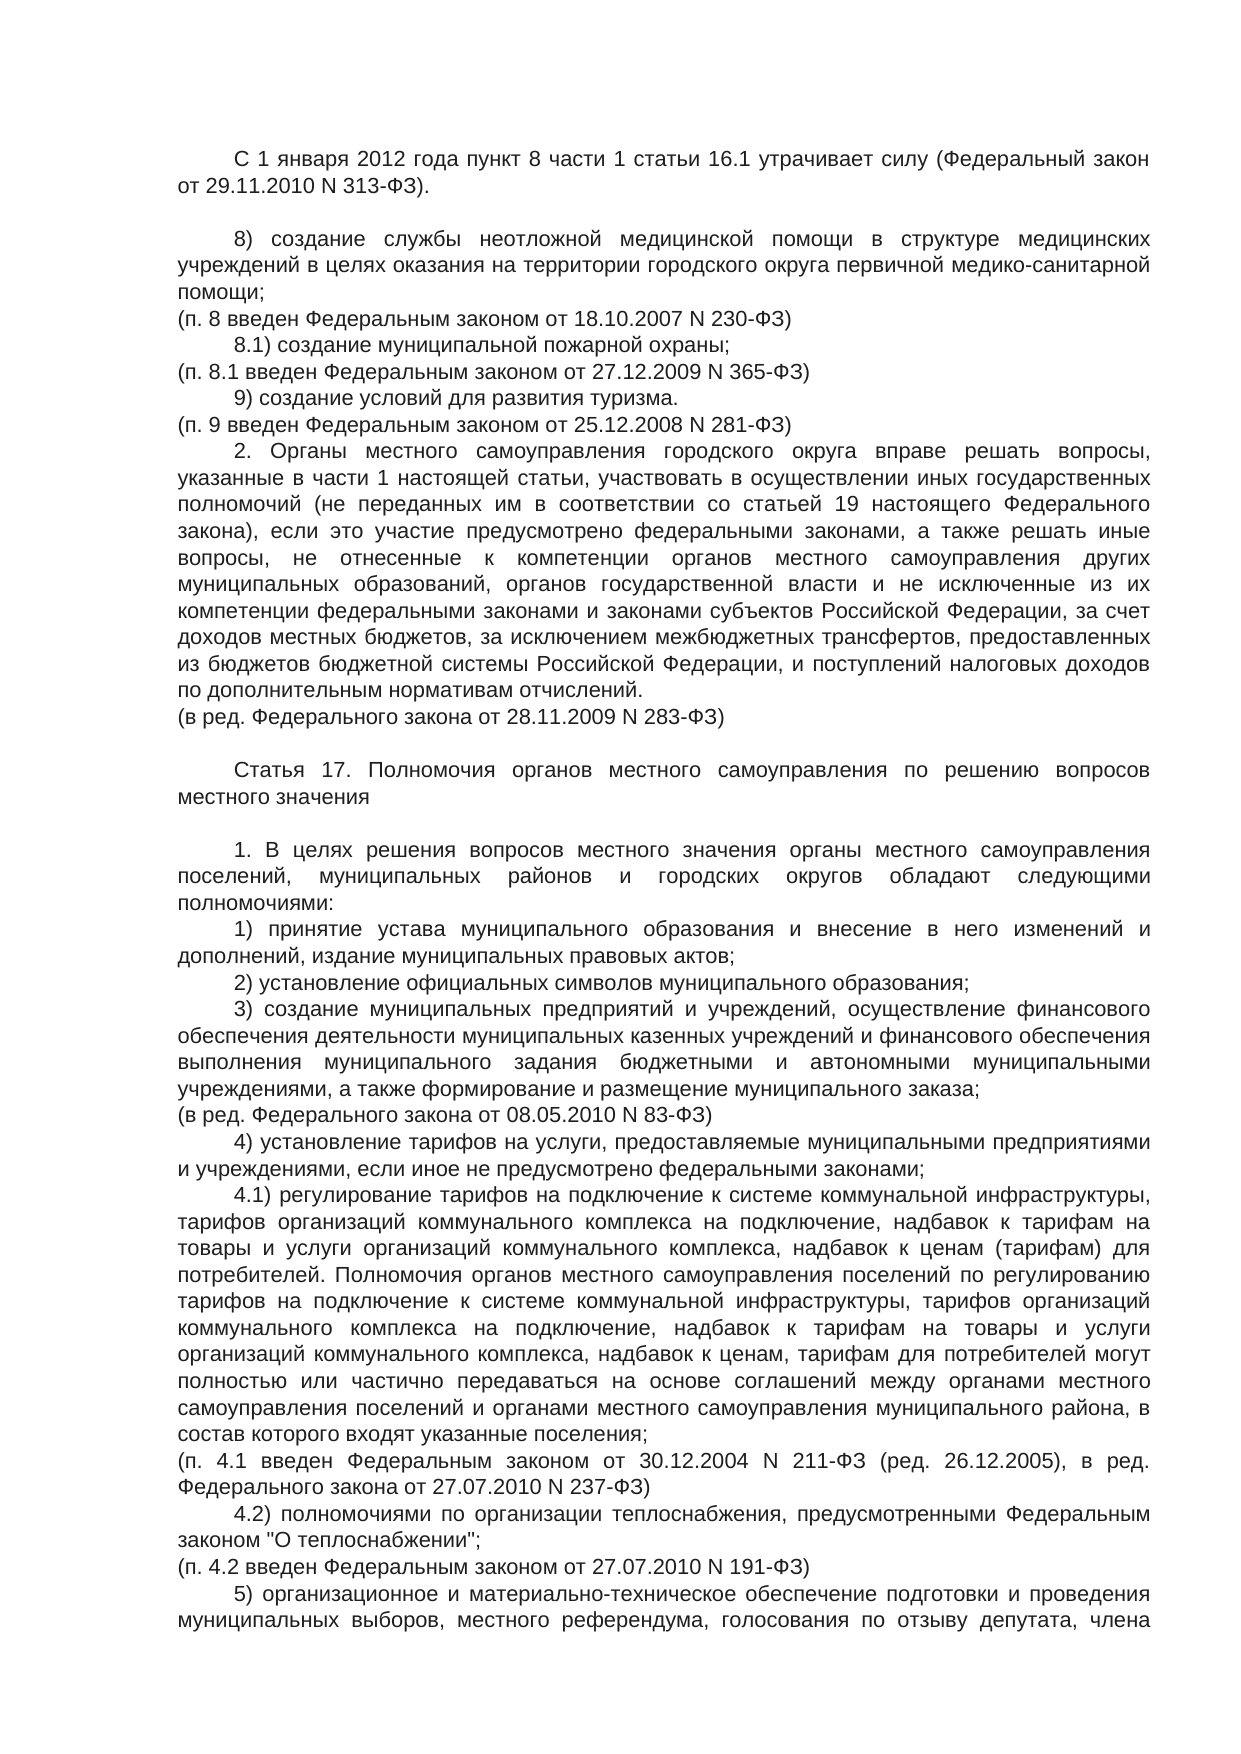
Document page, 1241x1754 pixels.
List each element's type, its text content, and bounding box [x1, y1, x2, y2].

text 2. Органы местного самоуправления городского округа вправе решать вопросы, указанные в части 1 настоящей статьи, участвовать в осуществлении иных государственных полномочий (не переданных им в соответствии со статьей 19 настоящего Федерального закона), если это участие предусмотрено федеральными законами, а также решать иные вопросы, не отнесенные к компетенции органов местного самоуправления других муниципальных образований, органов государственной власти и не исключенные из их компетенции федеральными законами и законами субъектов Российской Федерации, за счет доходов местных бюджетов, за исключением межбюджетных трансфертов, предоставленных из бюджетов бюджетной системы Российской Федерации, и поступлений налоговых доходов по дополнительным нормативам отчислений. [177, 437, 1152, 702]
text 2) установление официальных символов муниципального образования; [177, 968, 1152, 995]
text 8.1) создание муниципальной пожарной охраны; [177, 331, 1152, 357]
text (в ред. Федерального закона от 08.05.2010 N 83-ФЗ) [177, 1101, 1152, 1127]
text (п. 8 введен Федеральным законом от 18.10.2007 N 230-ФЗ) [177, 304, 1152, 331]
text (п. 4.1 введен Федеральным законом от 30.12.2004 N 211-ФЗ (ред. 26.12.2005), в ред. Федерального закона от 27.07.2010 N 237-ФЗ) [177, 1446, 1152, 1499]
text (п. 9 введен Федеральным законом от 25.12.2008 N 281-ФЗ) [177, 410, 1152, 437]
text 1) принятие устава муниципального образования и внесение в него изменений и дополнений, издание муниципальных правовых актов; [177, 915, 1152, 968]
text (п. 4.2 введен Федеральным законом от 27.07.2010 N 191-ФЗ) [177, 1552, 1152, 1579]
text С 1 января 2012 года пункт 8 части 1 статьи 16.1 утрачивает силу (Федеральный закон от 29.11.2010 N 313-ФЗ). [177, 145, 1152, 198]
text 4) установление тарифов на услуги, предоставляемые муниципальными предприятиями и учреждениями, если иное не предусмотрено федеральными законами; [177, 1127, 1152, 1181]
text 3) создание муниципальных предприятий и учреждений, осуществление финансового обеспечения деятельности муниципальных казенных учреждений и финансового обеспечения выполнения муниципального задания бюджетными и автономными муниципальными учреждениями, а также формирование и размещение муниципального заказа; [177, 995, 1152, 1101]
text 4.2) полномочиями по организации теплоснабжения, предусмотренными Федеральным законом "О теплоснабжении"; [177, 1499, 1152, 1552]
text (в ред. Федерального закона от 28.11.2009 N 283-ФЗ) [177, 702, 1152, 729]
text 4.1) регулирование тарифов на подключение к системе коммунальной инфраструктуры, тарифов организаций коммунального комплекса на подключение, надбавок к тарифам на товары и услуги организаций коммунального комплекса, надбавок к ценам (тарифам) для потребителей. Полномочия органов местного самоуправления поселений по регулированию тарифов на подключение к системе коммунальной инфраструктуры, тарифов организаций коммунального комплекса на подключение, надбавок к тарифам на товары и услуги организаций коммунального комплекса, надбавок к ценам, тарифам для потребителей могут полностью или частично передаваться на основе соглашений между органами местного самоуправления поселений и органами местного самоуправления муниципального района, в состав которого входят указанные поселения; [177, 1181, 1152, 1446]
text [177, 1579, 1152, 1632]
text 8) создание службы неотложной медицинской помощи в структуре медицинских учреждений в целях оказания на территории городского округа первичной медико-санитарной помощи; [177, 224, 1152, 304]
text 9) создание условий для развития туризма. [177, 384, 1152, 410]
text Статья 17. Полномочия органов местного самоуправления по решению вопросов местного значения [177, 756, 1152, 809]
text (п. 8.1 введен Федеральным законом от 27.12.2009 N 365-ФЗ) [177, 357, 1152, 384]
text 1. В целях решения вопросов местного значения органы местного самоуправления поселений, муниципальных районов и городских округов обладают следующими полномочиями: [177, 835, 1152, 915]
